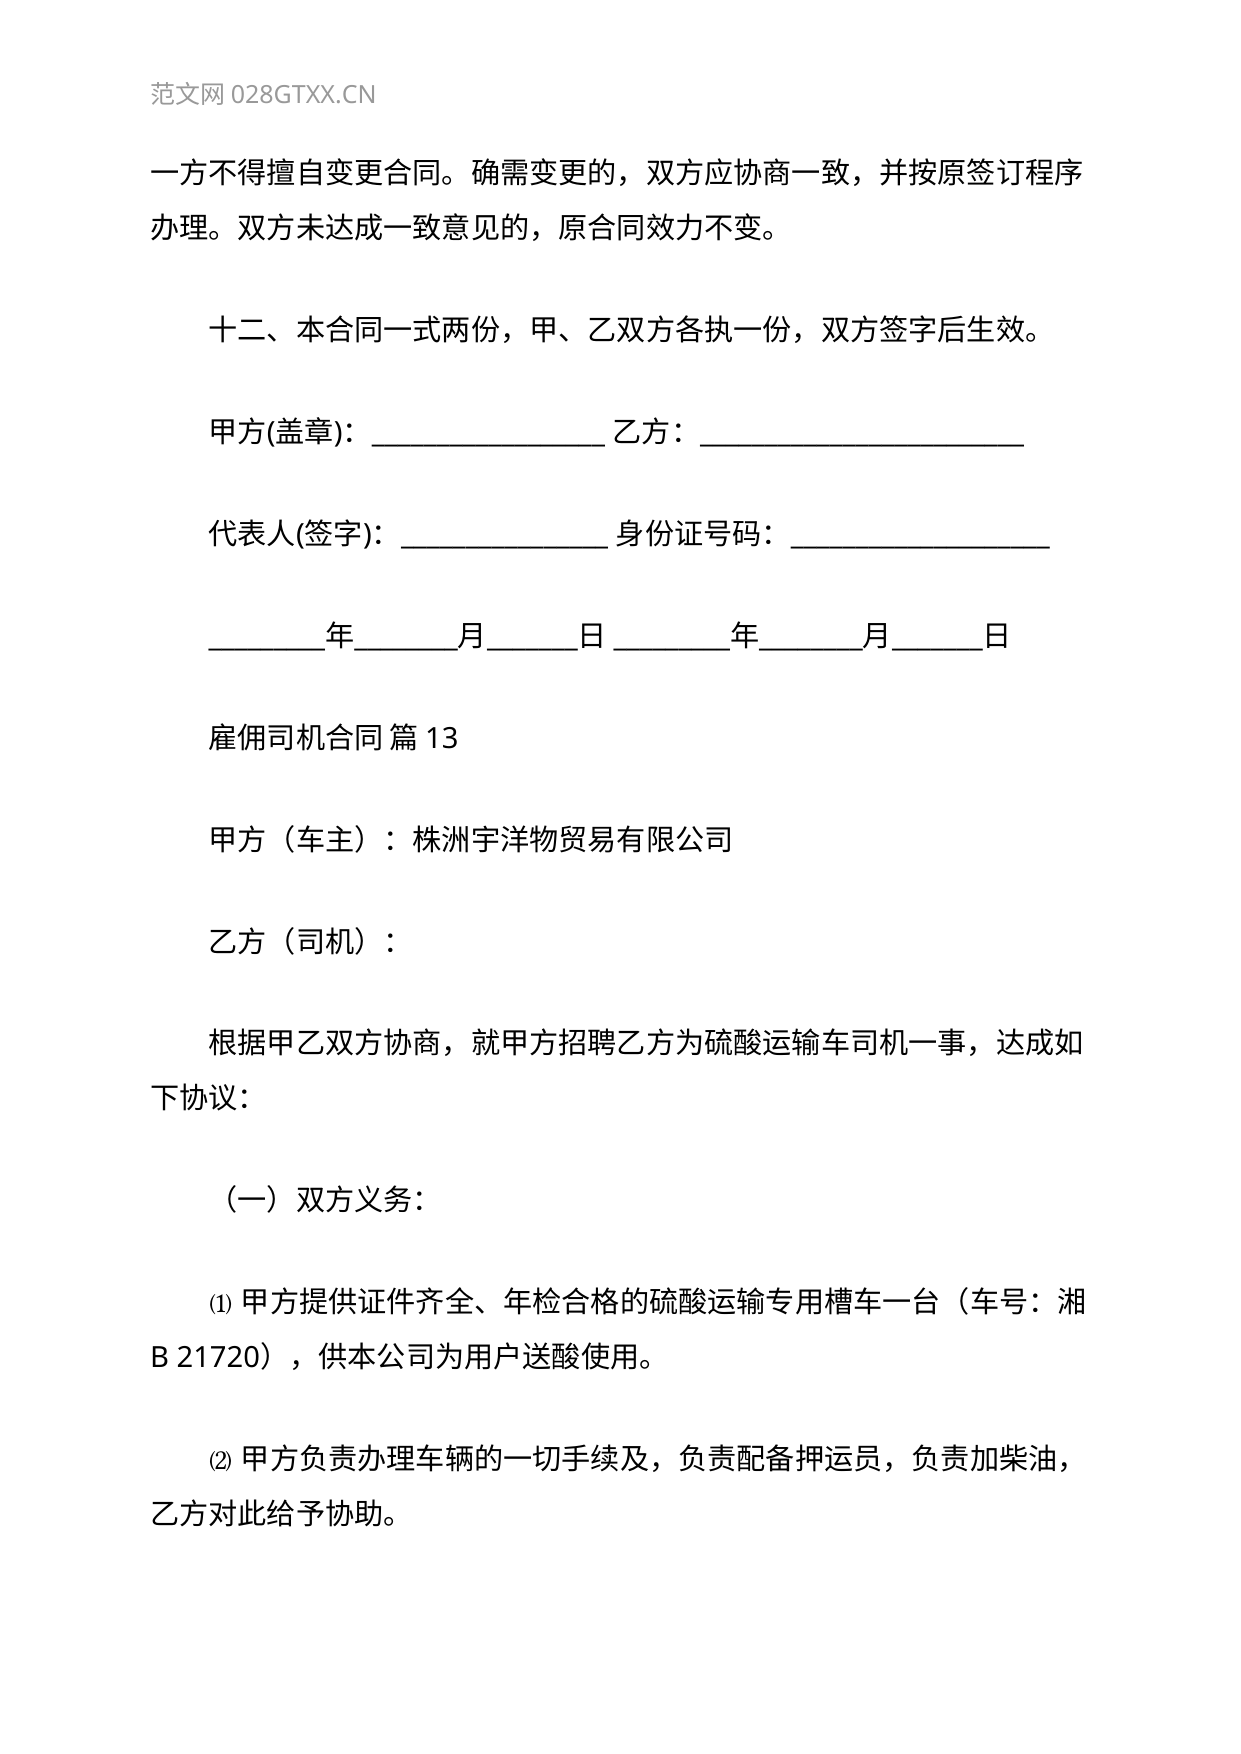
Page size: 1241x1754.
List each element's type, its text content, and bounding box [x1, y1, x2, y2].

text 乙方（司机）： [150, 918, 1090, 960]
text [150, 150, 1090, 247]
text 雇佣司机合同 篇13 [150, 714, 1090, 757]
text 甲方（车主）：株洲宇洋物贸易有限公司 [150, 816, 1090, 859]
text ⑵ 甲方负责办理车辆的一切手续及，负责配备押运员，负责加柴油，乙方对此给予协助。 [150, 1435, 1090, 1533]
text 代表人(签字)：________________ 身份证号码：____________________ [150, 510, 1090, 553]
text 甲方(盖章)：__________________ 乙方：_________________________ [150, 408, 1090, 451]
text 十二、本合同一式两份，甲、乙双方各执一份，双方签字后生效。 [150, 307, 1090, 349]
text _________年________月_______日 _________年________月_______日 [150, 612, 1090, 655]
text 根据甲乙双方协商，就甲方招聘乙方为硫酸运输车司机一事，达成如下协议： [150, 1020, 1090, 1117]
text ⑴ 甲方提供证件齐全、年检合格的硫酸运输专用槽车一台（车号：湘B 21720），供本公司为用户送酸使用。 [150, 1278, 1090, 1376]
text （一）双方义务： [150, 1177, 1090, 1219]
